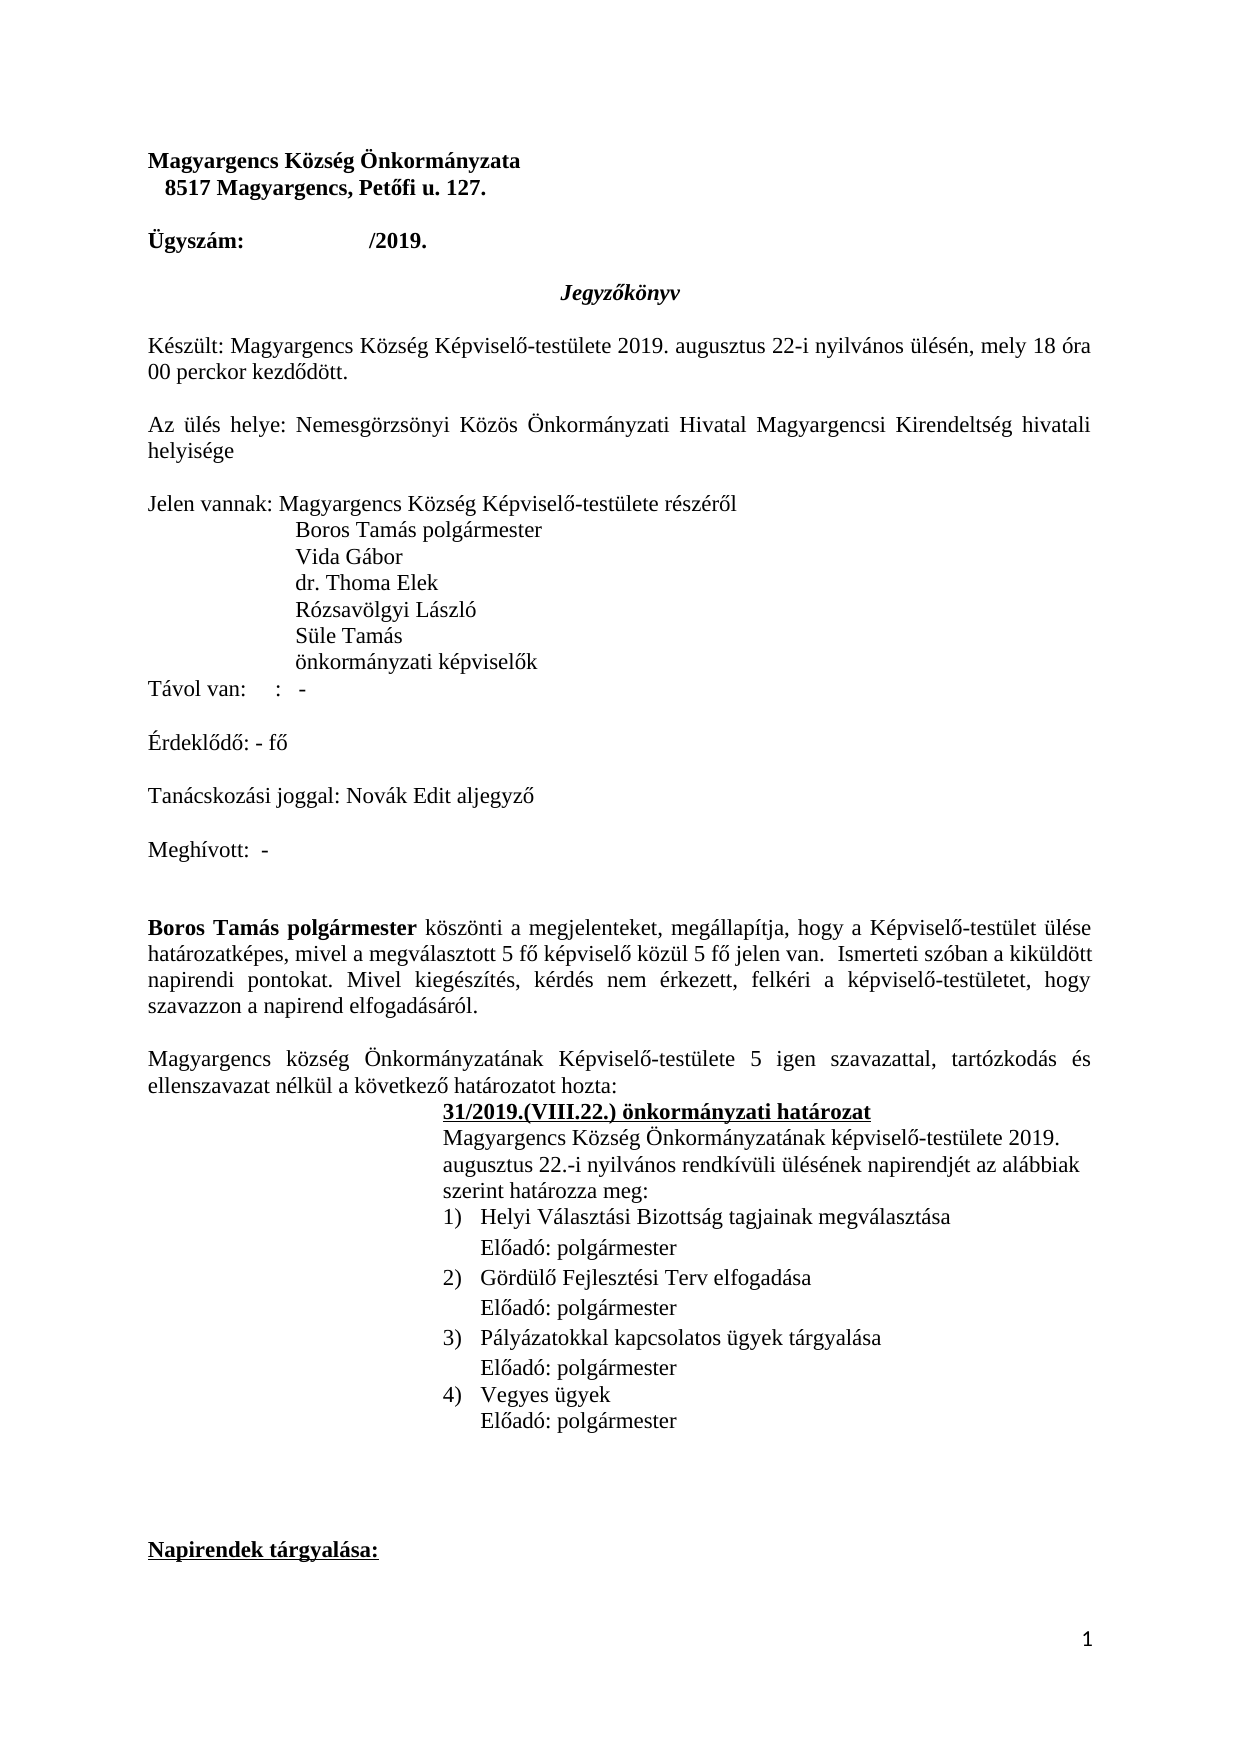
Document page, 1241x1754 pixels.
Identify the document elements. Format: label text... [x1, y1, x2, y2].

list Előadó: polgármester [480, 1354, 1093, 1381]
text Távol van: : - [148, 675, 1093, 701]
text Magyargencs Község Önkormányzatának képviselő-testülete 2019. augusztus 22.-i nyilvános rendkívüli ülésének napirendjét az alábbiak szerint határozza meg: [443, 1124, 1093, 1203]
text Az ülés helye: Nemesgörzsönyi Közös Önkormányzati Hivatal Magyargencsi Kirendeltség hivatali helyisége [148, 411, 1093, 464]
text Boros Tamás polgármester köszönti a megjelenteket, megállapítja, hogy a Képviselő-testület ülése határozatképes, mivel a megválasztott 5 fő képviselő közül 5 fő jelen van. Ismerteti szóban a kiküldött napirendi pontokat. Mivel kiegészítés, kérdés nem érkezett, felkéri a képviselő-testületet, hogy szavazzon a napirend elfogadásáról. [148, 913, 1093, 1019]
text Készült: Magyargencs Község Képviselő-testülete 2019. augusztus 22-i nyilvános ülésén, mely 18 óra 00 perckor kezdődött. [148, 332, 1093, 385]
text 31/2019.(VIII.22.) önkormányzati határozat [443, 1098, 1093, 1124]
text Boros Tamás polgármester [148, 517, 1093, 543]
text Jegyzőkönyv [148, 279, 1093, 306]
text Napirendek tárgyalása: [148, 1536, 1093, 1562]
text Rózsavölgyi László [148, 596, 1093, 622]
list Előadó: polgármester [480, 1407, 1093, 1433]
text Érdeklődő: - fő [148, 729, 1093, 755]
text önkormányzati képviselők [221, 648, 1093, 675]
text Jelen vannak: Magyargencs Község Képviselő-testülete részéről [148, 490, 1093, 517]
list Helyi Választási Bizottság tagjainak megválasztása [443, 1203, 1093, 1230]
text Tanácskozási joggal: Novák Edit aljegyző [148, 782, 1093, 808]
text 8517 Magyargencs, Petőfi u. 127. [148, 174, 1093, 200]
text Vida Gábor [148, 543, 1093, 569]
list Előadó: polgármester [480, 1234, 1093, 1260]
text dr. Thoma Elek [148, 569, 1093, 596]
list Pályázatokkal kapcsolatos ügyek tárgyalása [443, 1324, 1093, 1351]
list Gördülő Fejlesztési Terv elfogadása [443, 1264, 1093, 1290]
text Süle Tamás [221, 622, 1093, 648]
list Vegyes ügyek [443, 1381, 1093, 1407]
text Ügyszám: /2019. [148, 227, 1093, 253]
text Magyargencs Község Önkormányzata [148, 148, 1093, 174]
text Meghívott: - [148, 836, 1093, 862]
list Előadó: polgármester [480, 1294, 1093, 1320]
text Magyargencs község Önkormányzatának Képviselő-testülete 5 igen szavazattal, tartózkodás és ellenszavazat nélkül a következő határozatot hozta: [148, 1045, 1093, 1098]
